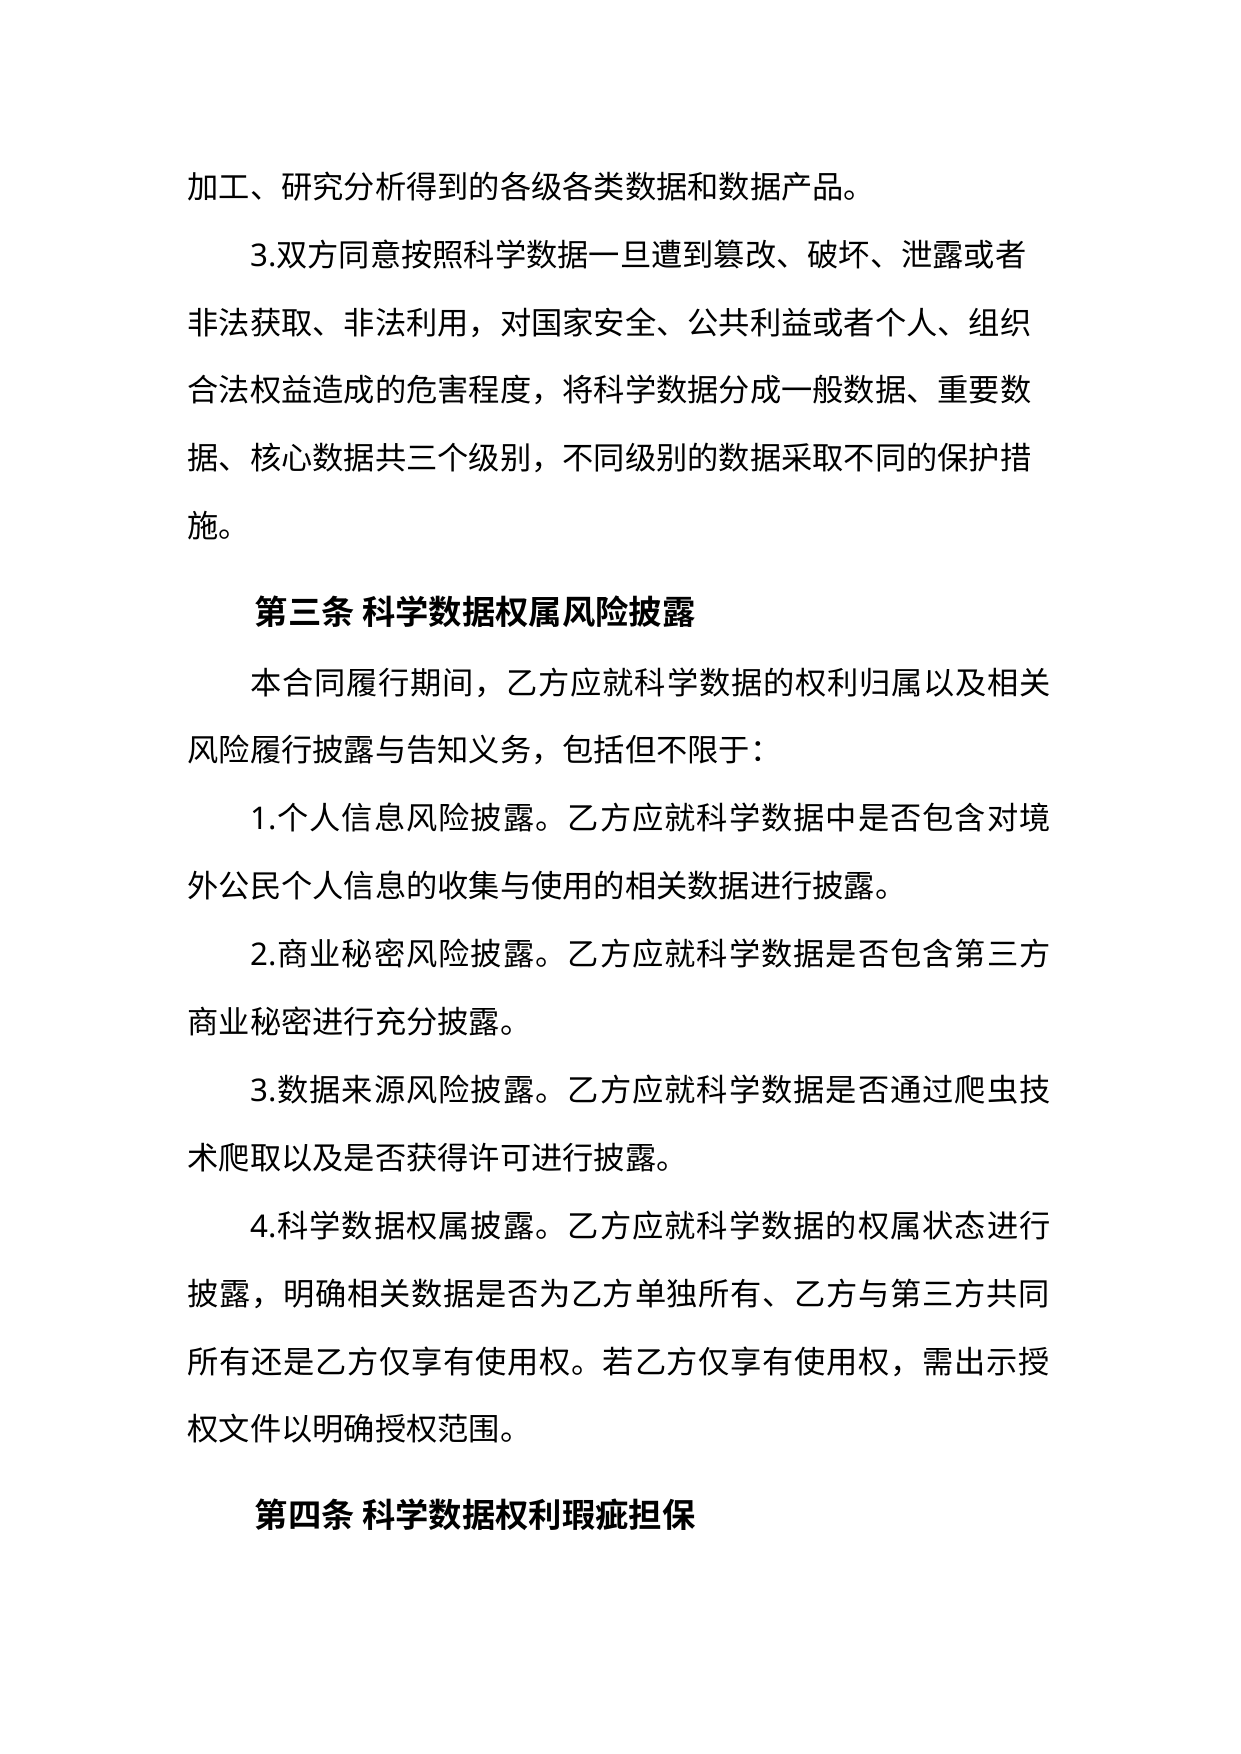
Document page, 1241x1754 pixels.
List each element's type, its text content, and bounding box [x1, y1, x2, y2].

text 本合同履行期间，乙方应就科学数据的权利归属以及相关风险履行披露与告知义务，包括但不限于： [187, 658, 1053, 771]
text 2.商业秘密风险披露。乙方应就科学数据是否包含第三方商业秘密进行充分披露。 [187, 929, 1053, 1042]
text 3.数据来源风险披露。乙方应就科学数据是否通过爬虫技术爬取以及是否获得许可进行披露。 [187, 1065, 1053, 1178]
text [187, 162, 1053, 207]
text 3.双方同意按照科学数据一旦遭到篡改、破坏、泄露或者非法获取、非法利用，对国家安全、公共利益或者个人、组织合法权益造成的危害程度，将科学数据分成一般数据、重要数据、核心数据共三个级别，不同级别的数据采取不同的保护措施。 [187, 230, 1053, 546]
text 第三条 科学数据权属风险披露 [187, 586, 1053, 634]
text 1.个人信息风险披露。乙方应就科学数据中是否包含对境外公民个人信息的收集与使用的相关数据进行披露。 [187, 793, 1053, 907]
text 4.科学数据权属披露。乙方应就科学数据的权属状态进行披露，明确相关数据是否为乙方单独所有、乙方与第三方共同所有还是乙方仅享有使用权。若乙方仅享有使用权，需出示授权文件以明确授权范围。 [187, 1201, 1053, 1450]
text 第四条 科学数据权利瑕疵担保 [187, 1489, 1053, 1537]
